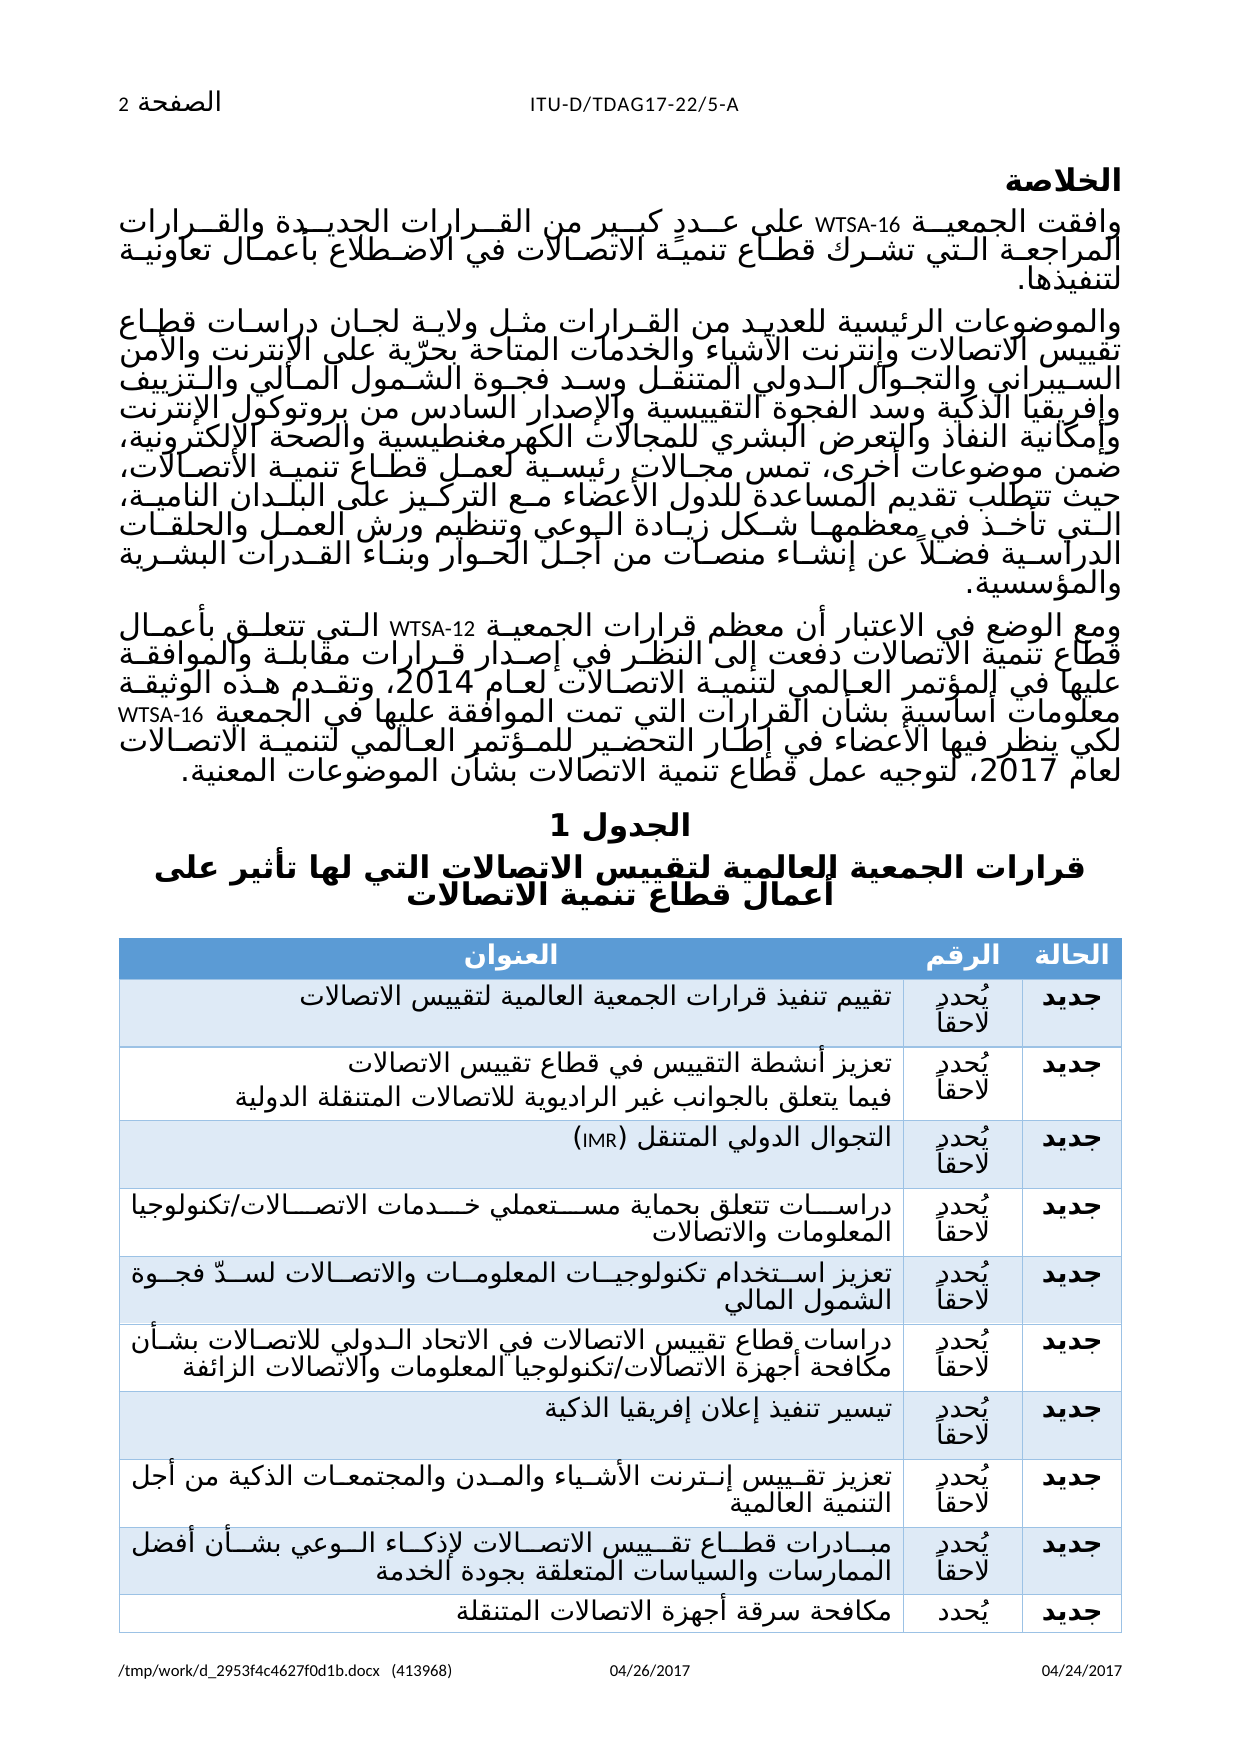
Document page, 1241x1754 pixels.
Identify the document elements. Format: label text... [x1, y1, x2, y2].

table_cell جديد [1023, 1325, 1121, 1391]
table_cell جديد [1023, 1121, 1121, 1188]
table_header الحالة [1023, 939, 1121, 979]
table_cell جديد [1023, 1189, 1121, 1256]
table_cell يُحدد لاحقاً [904, 1325, 1022, 1391]
table_cell تعزيز تقييس إنترنت الأشياء والمدن والمجتمعات الذكية من أجل التنمية العالمية [120, 1460, 903, 1527]
table_cell يُحدد لاحقاً [904, 1528, 1022, 1594]
table_cell التجوال الدولي المتنقل (IMR) [120, 1121, 903, 1188]
table_cell مبادرات قطاع تقييس الاتصالات لإذكاء الوعي بشأن أفضل الممارسات والسياسات المتعلقة بجودة الخدمة [120, 1528, 903, 1594]
table_cell يُحدد لاحقاً [904, 1121, 1022, 1188]
text وافقت الجمعية WTSA-16 على عددٍ كبير من القرارات الجديدة والقرارات المراجعة التي تشرك قطاع تنمية الاتصالات في الاضطلاع بأعمال تعاونية لتنفيذها. [118, 209, 1122, 297]
table_cell تعزيز استخدام تكنولوجيات المعلومات والاتصالات لسدّ فجوة الشمول المالي [120, 1257, 903, 1323]
table_cell تعزيز أنشطة التقييس في قطاع تقييس الاتصالات فيما يتعلق بالجوانب غير الراديوية للاتصالات المتنقلة الدولية [120, 1048, 903, 1120]
table_cell يُحدد لاحقاً [904, 1257, 1022, 1323]
subtitle الخلاصة [118, 168, 1122, 197]
table_cell جديد [1023, 1460, 1121, 1527]
table_cell جديد [1023, 1257, 1121, 1323]
table_cell دراسات تتعلق بحماية مستعملي خدمات الاتصالات/تكنولوجيا المعلومات والاتصالات [120, 1189, 903, 1256]
table_cell يُحدد لاحقاً [904, 1460, 1022, 1527]
table_header الرقم [904, 939, 1022, 979]
title قرارات الجمعية العالمية لتقييس الاتصالات التي لها تأثير على أعمال قطاع تنمية الاتصالات [118, 855, 1122, 913]
table_cell تقييم تنفيذ قرارات الجمعية العالمية لتقييس الاتصالات [120, 980, 903, 1046]
table_cell جديد [1023, 980, 1121, 1046]
table_cell يُحدد لاحقاً [904, 1189, 1022, 1256]
table_cell دراسات قطاع تقييس الاتصالات في الاتحاد الدولي للاتصالات بشأن مكافحة أجهزة الاتصالات/تكنولوجيا المعلومات والاتصالات الزائفة [120, 1325, 903, 1391]
text ومع الوضع في الاعتبار أن معظم قرارات الجمعية WTSA-12 التي تتعلق بأعمال قطاع تنمية الاتصالات دفعت إلى النظر في إصدار قرارات مقابلة والموافقة عليها في المؤتمر العالمي لتنمية الاتصالات لعام 2014، وتقدم هذه الوثيقة معلومات أساسية بشأن القرارات التي تمت الموافقة عليها في الجمعية WTSA-16 لكي ينظر فيها الأعضاء في إطار التحضير للمؤتمر العالمي لتنمية الاتصالات لعام 2017، لتوجيه عمل قطاع تنمية الاتصالات بشأن الموضوعات المعنية. [118, 613, 1122, 788]
table_cell يُحدد لاحقاً [904, 980, 1022, 1046]
text الجدول 1 [118, 813, 1122, 842]
table_cell جديد [1023, 1392, 1121, 1459]
table_cell تيسير تنفيذ إعلان إفريقيا الذكية [120, 1392, 903, 1459]
table_cell يُحدد لاحقاً [904, 1392, 1022, 1459]
table_cell جديد [1023, 1048, 1121, 1120]
text والموضوعات الرئيسية للعديد من القرارات مثل ولاية لجان دراسات قطاع تقييس الاتصالات وإنترنت الأشياء والخدمات المتاحة بحرّية على الإنترنت والأمن السيبراني والتجوال الدولي المتنقل وسد فجوة الشمول المالي والتزييف وإفريقيا الذكية وسد الفجوة التقييسية والإصدار السادس من بروتوكول الإنترنت وإمكانية النفاذ والتعرض البشري للمجالات الكهرمغنطيسية والصحة الإلكترونية، ضمن موضوعات أخرى، تمس مجالات رئيسية لعمل قطاع تنمية الاتصالات، حيث تتطلب تقديم المساعدة للدول الأعضاء مع التركيز على البلدان النامية، التي تأخذ في معظمها شكل زيادة الوعي وتنظيم ورش العمل والحلقات الدراسية فضلاً عن إنشاء منصات من أجل الحوار وبناء القدرات البشرية والمؤسسية. [118, 309, 1122, 601]
table_cell يُحدد لاحقاً [904, 1048, 1022, 1120]
table_cell جديد [1023, 1528, 1121, 1594]
table_header العنوان [120, 939, 903, 979]
